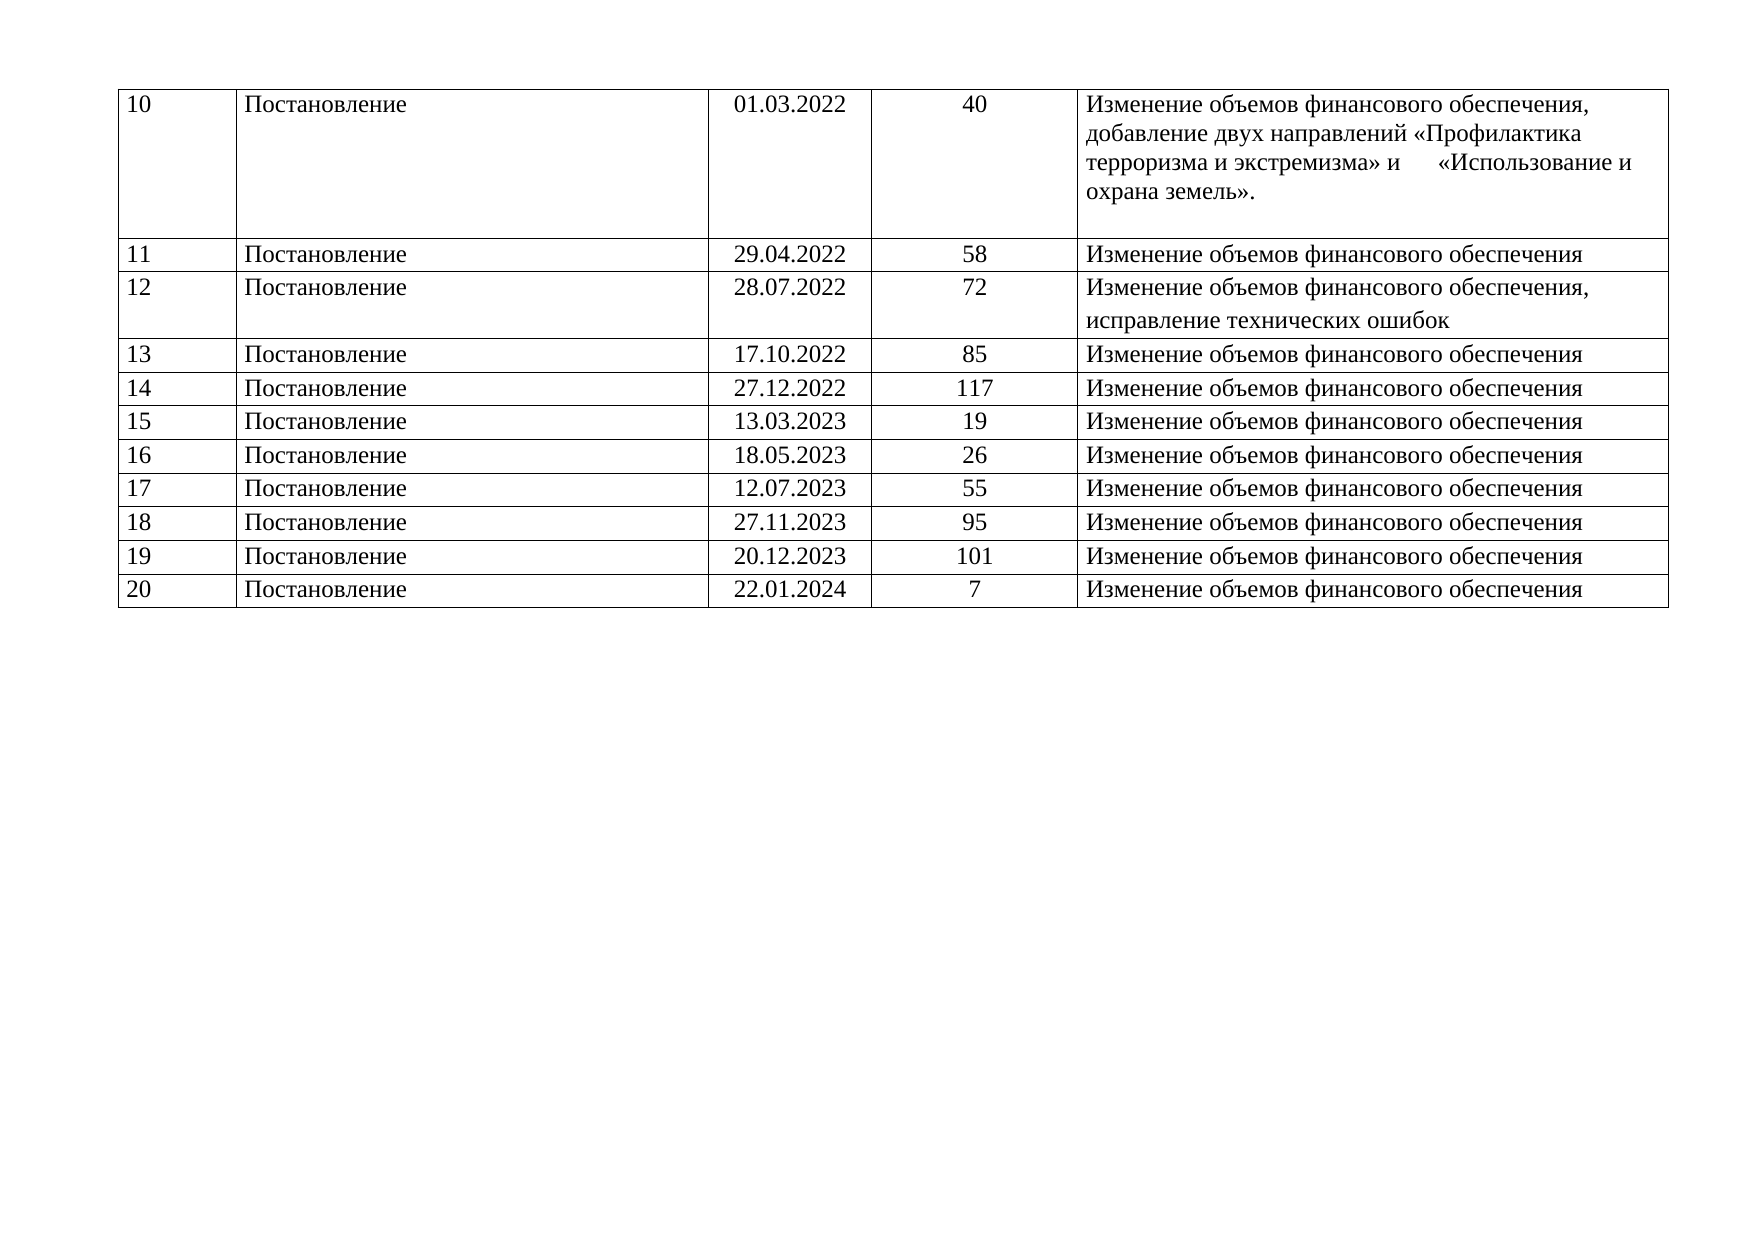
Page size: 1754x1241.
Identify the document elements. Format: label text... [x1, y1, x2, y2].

table_cell 17.10.2022 [709, 339, 871, 372]
table_cell 13 [119, 339, 236, 372]
table_cell 22.01.2024 [709, 575, 871, 607]
table_cell 19 [872, 406, 1077, 439]
table_cell 11 [119, 239, 236, 271]
table_cell 15 [119, 406, 236, 439]
table_cell Изменение объемов финансового обеспечения [1078, 239, 1668, 271]
table_cell Постановление [237, 339, 708, 372]
table_cell 01.03.2022 [709, 90, 871, 238]
table_cell Постановление [237, 373, 708, 405]
table_cell Изменение объемов финансового обеспечения [1078, 575, 1668, 607]
table_cell Изменение объемов финансового обеспечения [1078, 373, 1668, 405]
table_cell 55 [872, 474, 1077, 506]
table_cell Изменение объемов финансового обеспечения [1078, 507, 1668, 540]
table_cell Постановление [237, 406, 708, 439]
table_cell 27.11.2023 [709, 507, 871, 540]
table_cell Постановление [237, 474, 708, 506]
table_cell Постановление [237, 239, 708, 271]
table_cell 58 [872, 239, 1077, 271]
table_cell 13.03.2023 [709, 406, 871, 439]
table_cell Постановление [237, 440, 708, 472]
table_cell 10 [119, 90, 236, 238]
table_cell Изменение объемов финансового обеспечения [1078, 440, 1668, 472]
table_cell 26 [872, 440, 1077, 472]
table_cell 7 [872, 575, 1077, 607]
table_cell 18.05.2023 [709, 440, 871, 472]
table_cell Постановление [237, 575, 708, 607]
table_cell Изменение объемов финансового обеспечения, исправление технических ошибок [1078, 272, 1668, 338]
table_cell Изменение объемов финансового обеспечения, добавление двух направлений «Профилактика терроризма и экстремизма» и «Использование и охрана земель». [1078, 90, 1668, 238]
table_cell Постановление [237, 507, 708, 540]
table_cell Постановление [237, 272, 708, 338]
table_cell 12.07.2023 [709, 474, 871, 506]
table_cell Изменение объемов финансового обеспечения [1078, 474, 1668, 506]
table_cell 20.12.2023 [709, 541, 871, 573]
table_cell 95 [872, 507, 1077, 540]
table_cell 16 [119, 440, 236, 472]
table_cell Изменение объемов финансового обеспечения [1078, 541, 1668, 573]
table_cell 29.04.2022 [709, 239, 871, 271]
table_cell 17 [119, 474, 236, 506]
table_cell 18 [119, 507, 236, 540]
table_cell Изменение объемов финансового обеспечения [1078, 339, 1668, 372]
table_cell 85 [872, 339, 1077, 372]
table_cell 27.12.2022 [709, 373, 871, 405]
table_cell 72 [872, 272, 1077, 338]
table_cell 19 [119, 541, 236, 573]
table_cell 20 [119, 575, 236, 607]
table_cell 12 [119, 272, 236, 338]
table_cell 101 [872, 541, 1077, 573]
table_cell Изменение объемов финансового обеспечения [1078, 406, 1668, 439]
table_cell 28.07.2022 [709, 272, 871, 338]
table_cell 14 [119, 373, 236, 405]
table_cell 117 [872, 373, 1077, 405]
table_cell Постановление [237, 90, 708, 238]
table_cell 40 [872, 90, 1077, 238]
table_cell Постановление [237, 541, 708, 573]
